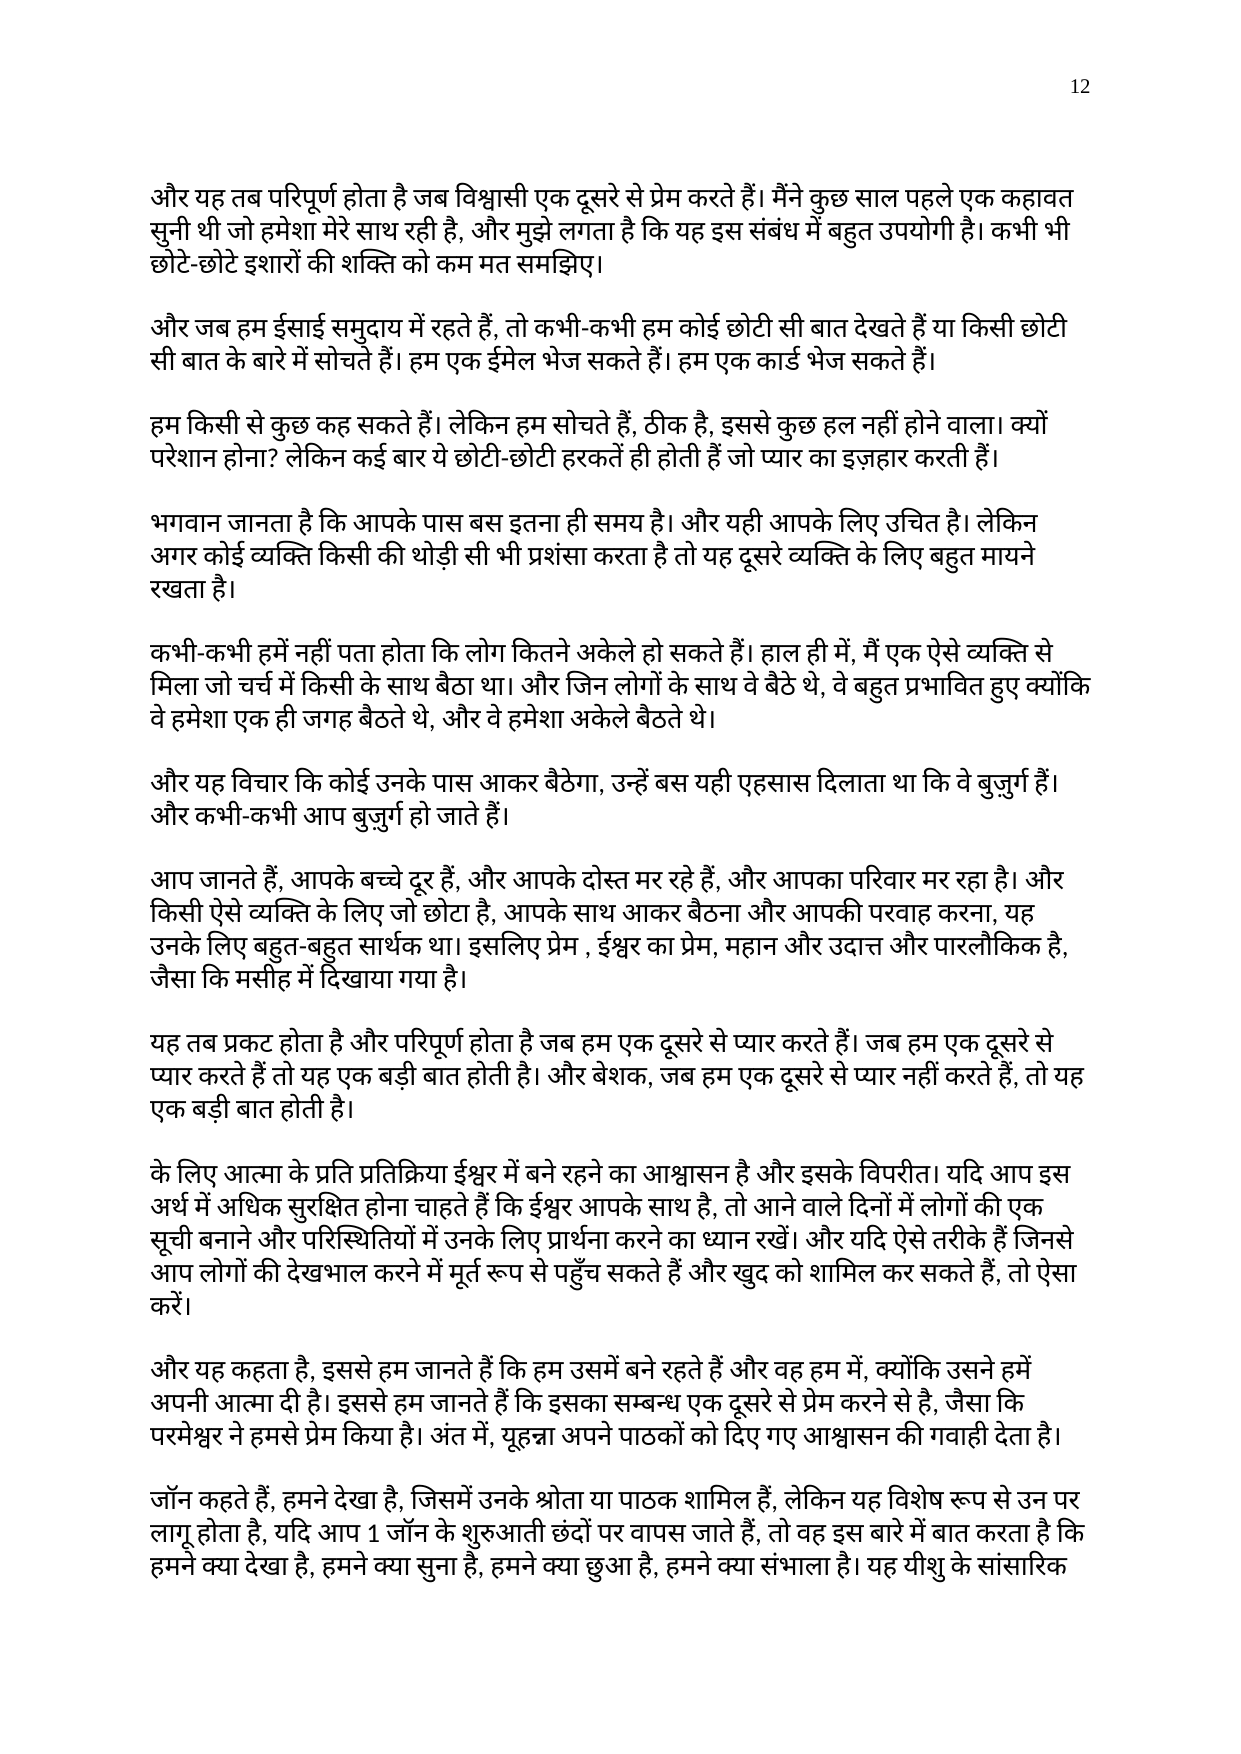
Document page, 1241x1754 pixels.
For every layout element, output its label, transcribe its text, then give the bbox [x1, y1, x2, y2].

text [150, 1483, 1090, 1582]
text और यह तब परिपूर्ण होता है जब विश्वासी एक दूसरे से प्रेम करते हैं। मैंने कुछ साल पहले एक कहावत सुनी थी जो हमेशा मेरे साथ रही है, और मुझे लगता है कि यह इस संबंध में बहुत उपयोगी है। कभी भी छोटे-छोटे इशारों की शक्ति को कम मत समझिए। [150, 181, 1090, 280]
text आप जानते हैं, आपके बच्चे दूर हैं, और आपके दोस्त मर रहे हैं, और आपका परिवार मर रहा है। और किसी ऐसे व्यक्ति के लिए जो छोटा है, आपके साथ आकर बैठना और आपकी परवाह करना, यह उनके लिए बहुत-बहुत सार्थक था। इसलिए प्रेम , ईश्वर का प्रेम, महान और उदात्त और पारलौकिक है, जैसा कि मसीह में दिखाया गया है। [150, 863, 1090, 995]
text कभी-कभी हमें नहीं पता होता कि लोग कितने अकेले हो सकते हैं। हाल ही में, मैं एक ऐसे व्यक्ति से मिला जो चर्च में किसी के साथ बैठा था। और जिन लोगों के साथ वे बैठे थे, वे बहुत प्रभावित हुए क्योंकि वे हमेशा एक ही जगह बैठते थे, और वे हमेशा अकेले बैठते थे। [150, 636, 1090, 735]
text हम किसी से कुछ कह सकते हैं। लेकिन हम सोचते हैं, ठीक है, इससे कुछ हल नहीं होने वाला। क्यों परेशान होना? लेकिन कई बार ये छोटी-छोटी हरकतें ही होती हैं जो प्यार का इज़हार करती हैं। [150, 408, 1090, 474]
text और यह विचार कि कोई उनके पास आकर बैठेगा, उन्हें बस यही एहसास दिलाता था कि वे बुज़ुर्ग हैं। और कभी-कभी आप बुज़ुर्ग हो जाते हैं। [150, 766, 1090, 832]
text और यह कहता है, इससे हम जानते हैं कि हम उसमें बने रहते हैं और वह हम में, क्योंकि उसने हमें अपनी आत्मा दी है। इससे हम जानते हैं कि इसका सम्बन्ध एक दूसरे से प्रेम करने से है, जैसा कि परमेश्वर ने हमसे प्रेम किया है। अंत में, यूहन्ना अपने पाठकों को दिए गए आश्वासन की गवाही देता है। [150, 1353, 1090, 1452]
text यह तब प्रकट होता है और परिपूर्ण होता है जब हम एक दूसरे से प्यार करते हैं। जब हम एक दूसरे से प्यार करते हैं तो यह एक बड़ी बात होती है। और बेशक, जब हम एक दूसरे से प्यार नहीं करते हैं, तो यह एक बड़ी बात होती है। [150, 1027, 1090, 1126]
text भगवान जानता है कि आपके पास बस इतना ही समय है। और यही आपके लिए उचित है। लेकिन अगर कोई व्यक्ति किसी की थोड़ी सी भी प्रशंसा करता है तो यह दूसरे व्यक्ति के लिए बहुत मायने रखता है। [150, 506, 1090, 605]
text के लिए आत्मा के प्रति प्रतिक्रिया ईश्वर में बने रहने का आश्वासन है और इसके विपरीत। यदि आप इस अर्थ में अधिक सुरक्षित होना चाहते हैं कि ईश्वर आपके साथ है, तो आने वाले दिनों में लोगों की एक सूची बनाने और परिस्थितियों में उनके लिए प्रार्थना करने का ध्यान रखें। और यदि ऐसे तरीके हैं जिनसे आप लोगों की देखभाल करने में मूर्त रूप से पहुँच सकते हैं और खुद को शामिल कर सकते हैं, तो ऐसा करें। [150, 1157, 1090, 1322]
text और जब हम ईसाई समुदाय में रहते हैं, तो कभी-कभी हम कोई छोटी सी बात देखते हैं या किसी छोटी सी बात के बारे में सोचते हैं। हम एक ईमेल भेज सकते हैं। हम एक कार्ड भेज सकते हैं। [150, 311, 1090, 377]
